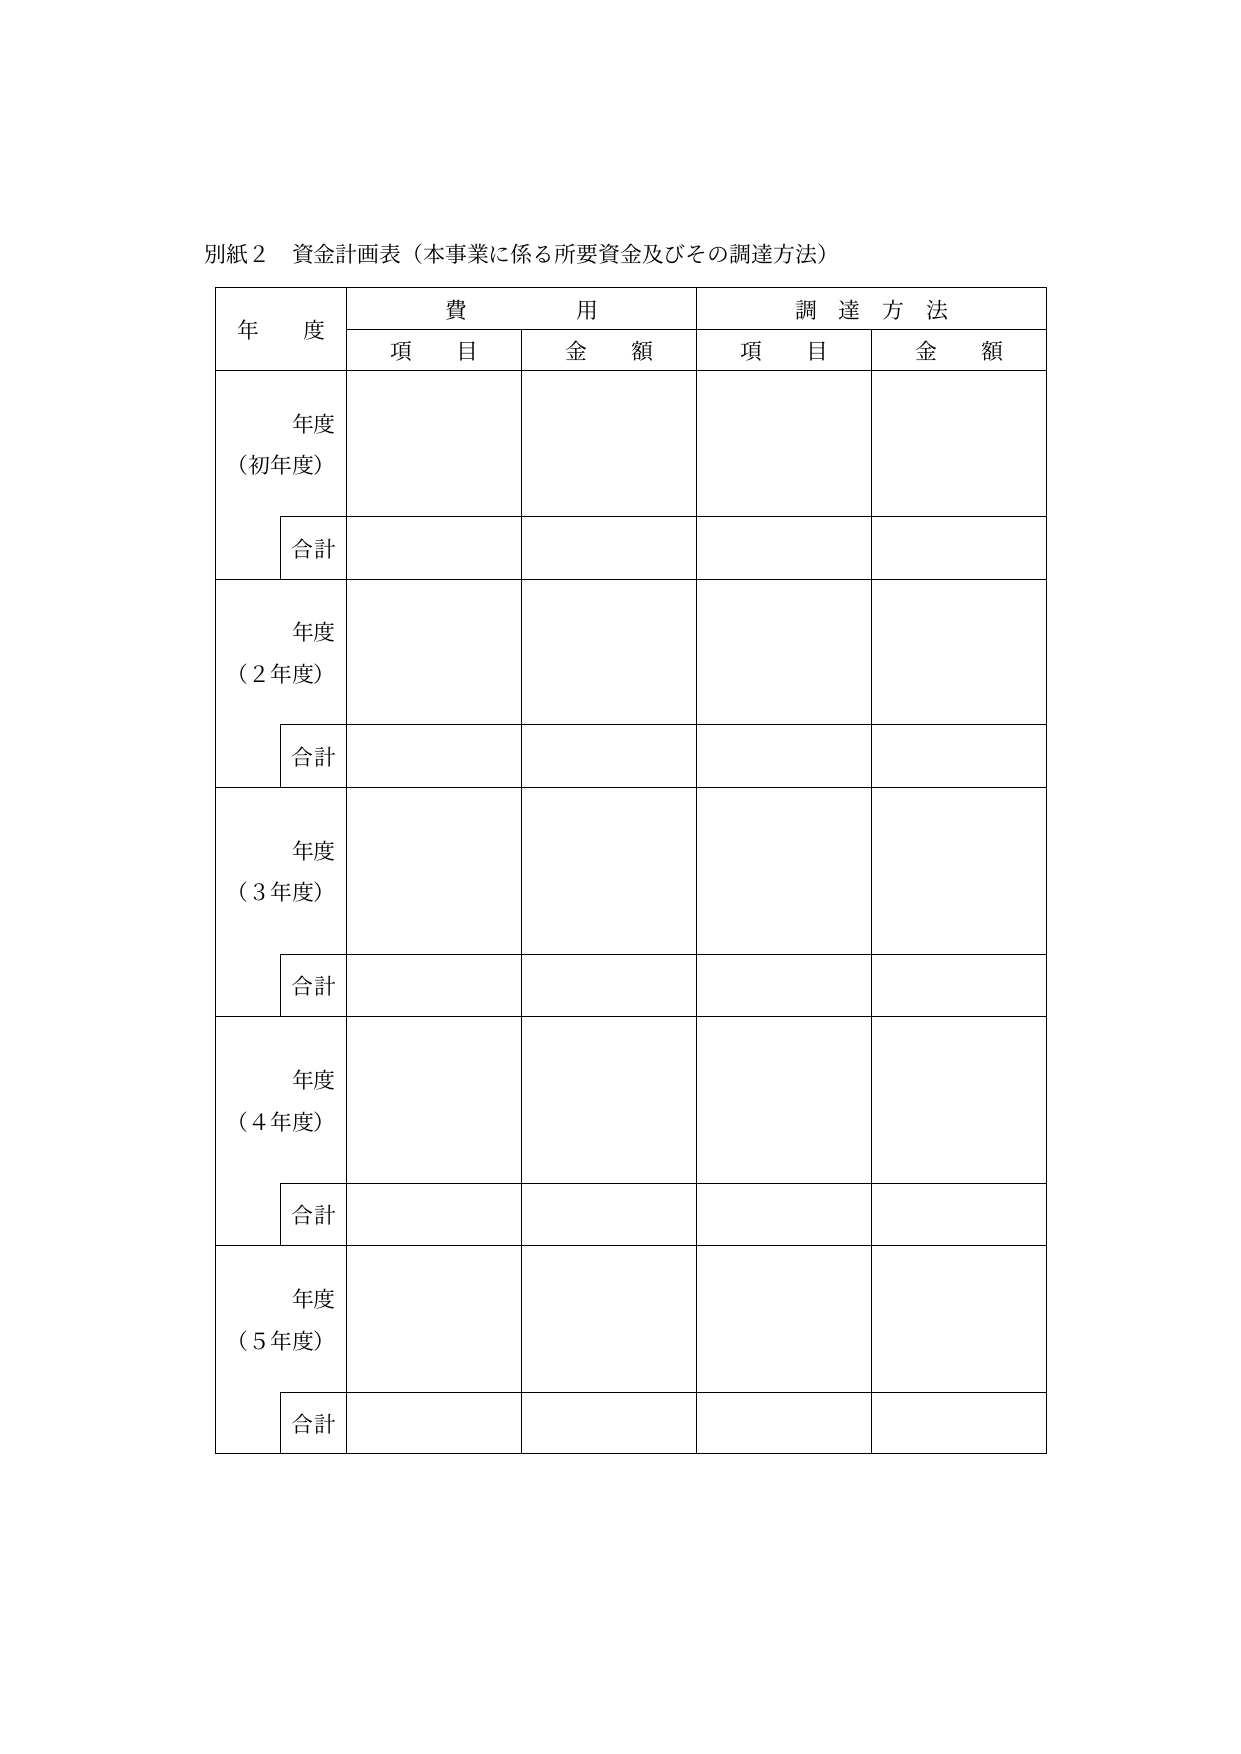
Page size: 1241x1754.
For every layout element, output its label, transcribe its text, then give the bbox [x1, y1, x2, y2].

table_cell [872, 1393, 1046, 1453]
table_cell [347, 1017, 521, 1183]
table_cell [872, 580, 1046, 724]
table_cell 年度 （４年度） [216, 1017, 346, 1183]
table_cell 合計 [281, 1393, 346, 1453]
table_cell [697, 1017, 871, 1183]
table_cell [347, 580, 521, 724]
table_cell [522, 955, 696, 1016]
table_cell [347, 1246, 521, 1392]
table_cell [697, 725, 871, 787]
table_cell [347, 1393, 521, 1453]
table_cell 項 目 [697, 330, 871, 370]
table_cell [216, 954, 280, 1016]
table_cell [522, 725, 696, 787]
table_cell [347, 955, 521, 1016]
table_cell [522, 580, 696, 724]
table_cell [216, 1183, 280, 1245]
table_cell [697, 955, 871, 1016]
table_cell [872, 725, 1046, 787]
table_cell [697, 1184, 871, 1245]
table_cell [522, 517, 696, 578]
table_cell [872, 1017, 1046, 1183]
table_cell [522, 1184, 696, 1245]
table_cell [216, 1392, 280, 1453]
table_cell 項 目 [347, 330, 521, 370]
table_cell 合計 [281, 725, 346, 787]
table_cell 合計 [281, 955, 346, 1016]
table_cell 金 額 [872, 330, 1046, 370]
text 別紙２ 資金計画表（本事業に係る所要資金及びその調達方法） [204, 233, 1058, 274]
table_cell [522, 371, 696, 516]
table_cell 年度 （２年度） [216, 580, 346, 724]
table_cell [697, 1246, 871, 1392]
table_cell [872, 1246, 1046, 1392]
table_cell 金 額 [522, 330, 696, 370]
table_cell [697, 1393, 871, 1453]
table_cell [522, 788, 696, 953]
table_cell 合計 [281, 517, 346, 578]
table_cell [522, 1393, 696, 1453]
table_cell [347, 371, 521, 516]
table_cell 年度 （５年度） [216, 1246, 346, 1392]
table_cell [347, 1184, 521, 1245]
table_cell [697, 788, 871, 953]
table_cell [697, 371, 871, 516]
table_cell [347, 517, 521, 578]
table_cell 合計 [281, 1184, 346, 1245]
table_header 年 度 [216, 288, 346, 370]
table_cell [216, 516, 280, 578]
table_cell [697, 517, 871, 578]
table_cell [872, 517, 1046, 578]
table_header 費 用 [347, 288, 696, 328]
table_cell 年度 （初年度） [216, 371, 346, 516]
table_cell [522, 1246, 696, 1392]
table_cell [872, 1184, 1046, 1245]
table_cell [347, 725, 521, 787]
table_cell [872, 788, 1046, 953]
table_cell [872, 955, 1046, 1016]
table_cell [522, 1017, 696, 1183]
table_header 調 達 方 法 [697, 288, 1046, 328]
table_cell [347, 788, 521, 953]
table_cell [216, 724, 280, 787]
table_cell [872, 371, 1046, 516]
table_cell 年度 （３年度） [216, 788, 346, 953]
table_cell [697, 580, 871, 724]
